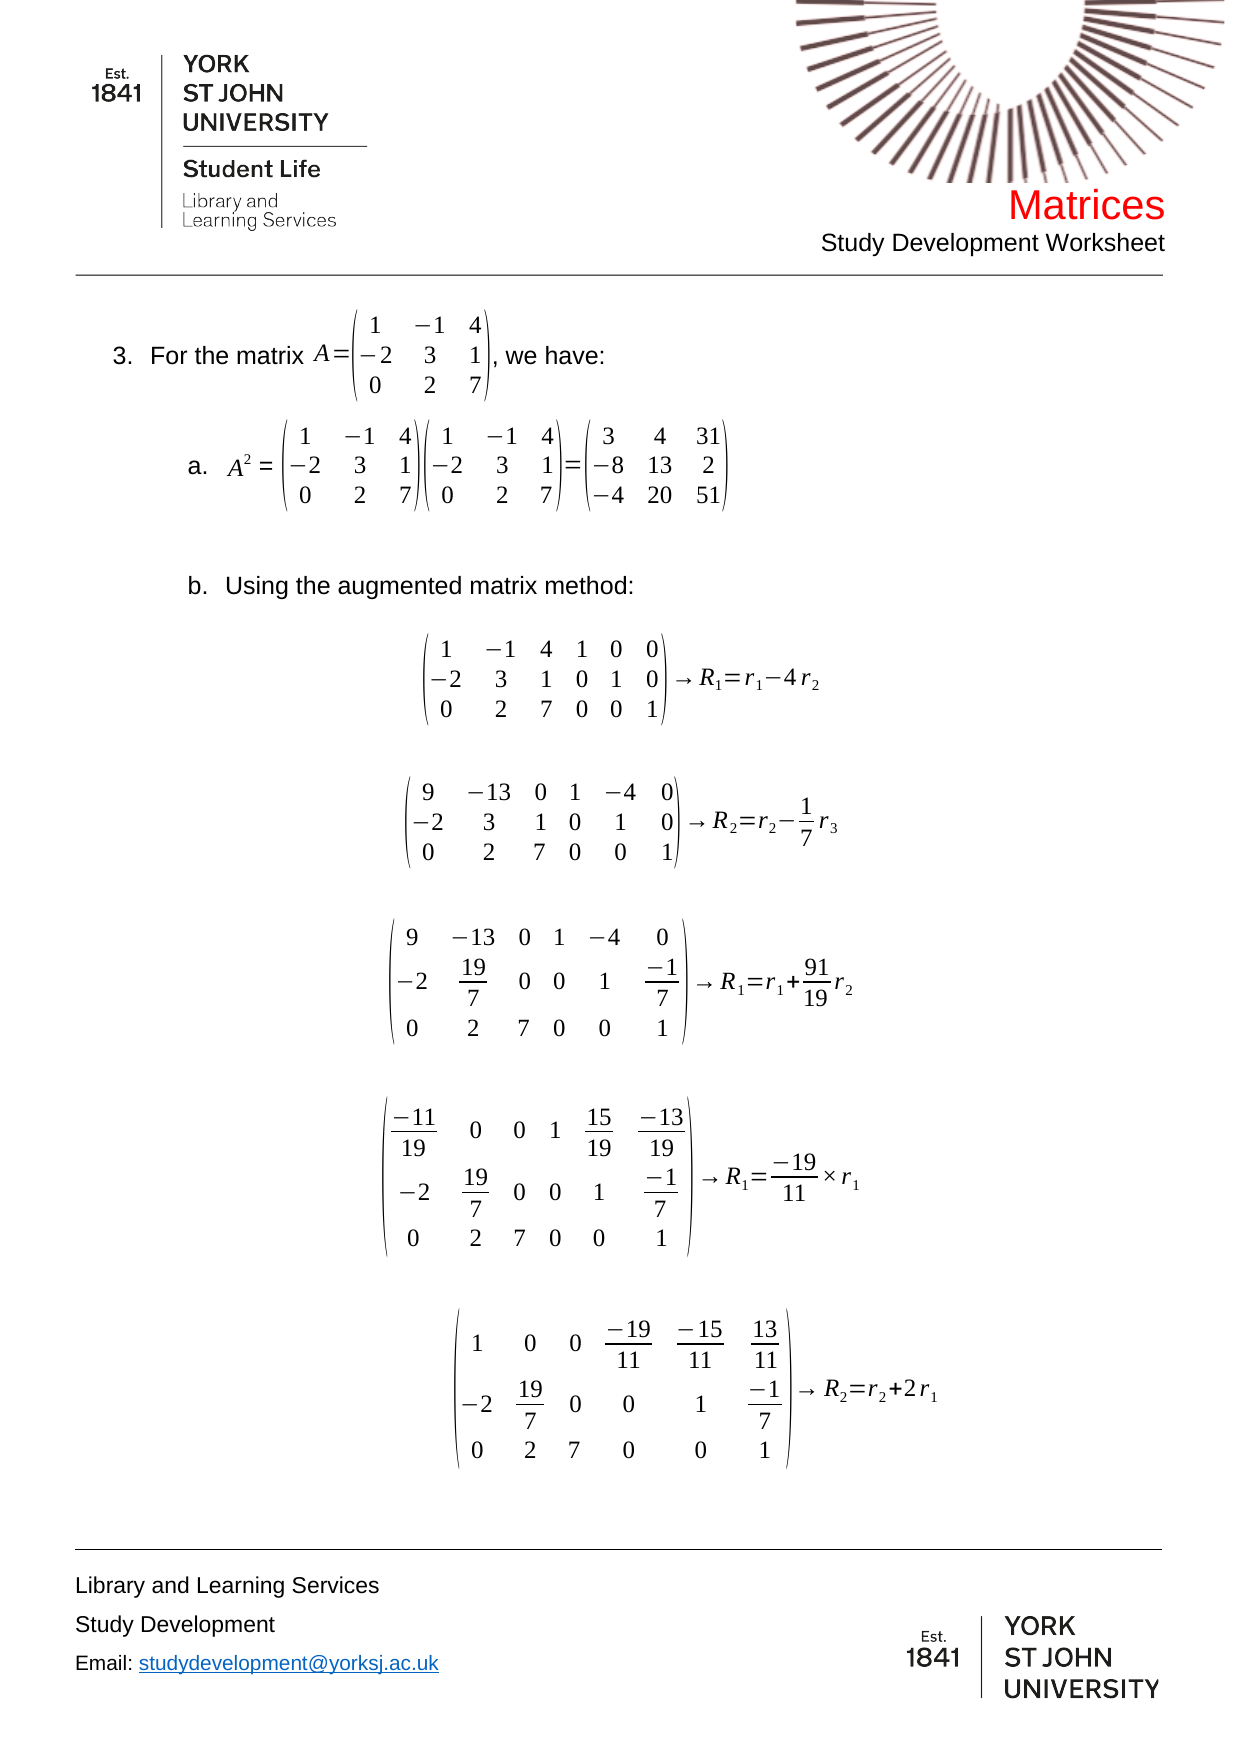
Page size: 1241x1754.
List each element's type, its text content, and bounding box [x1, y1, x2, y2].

subtitle Matrices [112, 180, 1165, 228]
list = [187, 418, 1165, 514]
picture [75, 35, 384, 247]
picture [905, 1612, 1162, 1702]
list Using the augmented matrix method: [187, 571, 1165, 600]
text Study Development Worksheet [112, 228, 1165, 257]
list For the matrix , we have: [112, 307, 1165, 403]
